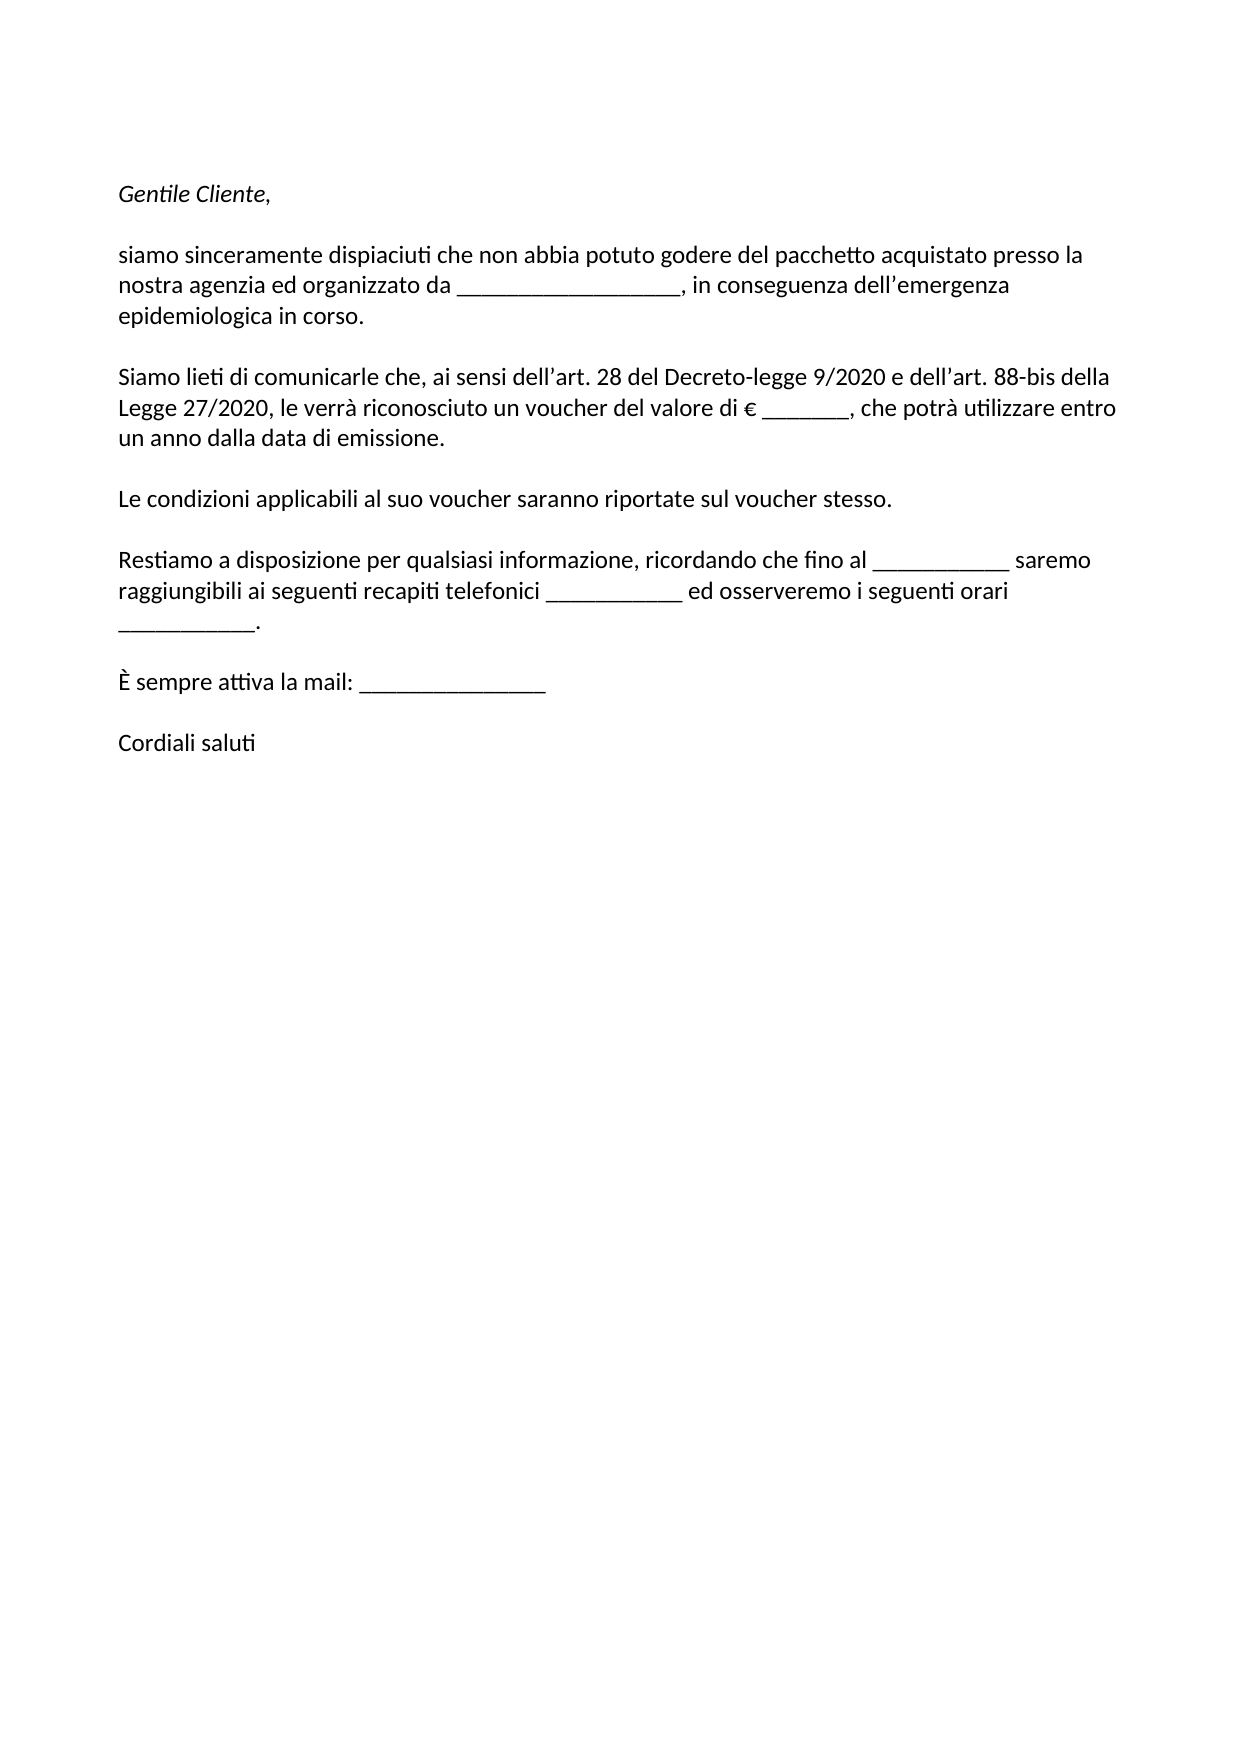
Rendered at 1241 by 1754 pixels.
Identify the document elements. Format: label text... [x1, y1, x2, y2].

text Gentile Cliente, [118, 178, 1122, 209]
text Le condizioni applicabili al suo voucher saranno riportate sul voucher stesso. [118, 483, 1122, 514]
text siamo sinceramente dispiaciuti che non abbia potuto godere del pacchetto acquistato presso la nostra agenzia ed organizzato da __________________, in conseguenza dell’emergenza epidemiologica in corso. [118, 239, 1122, 331]
text Siamo lieti di comunicarle che, ai sensi dell’art. 28 del Decreto-legge 9/2020 e dell’art. 88-bis della Legge 27/2020, le verrà riconosciuto un voucher del valore di € _______, che potrà utilizzare entro un anno dalla data di emissione. [118, 361, 1122, 453]
text Cordiali saluti [118, 727, 1122, 758]
text È sempre attiva la mail: _______________ [118, 666, 1122, 697]
text Restiamo a disposizione per qualsiasi informazione, ricordando che fino al ___________ saremo raggiungibili ai seguenti recapiti telefonici ___________ ed osserveremo i seguenti orari ___________. [118, 544, 1122, 636]
